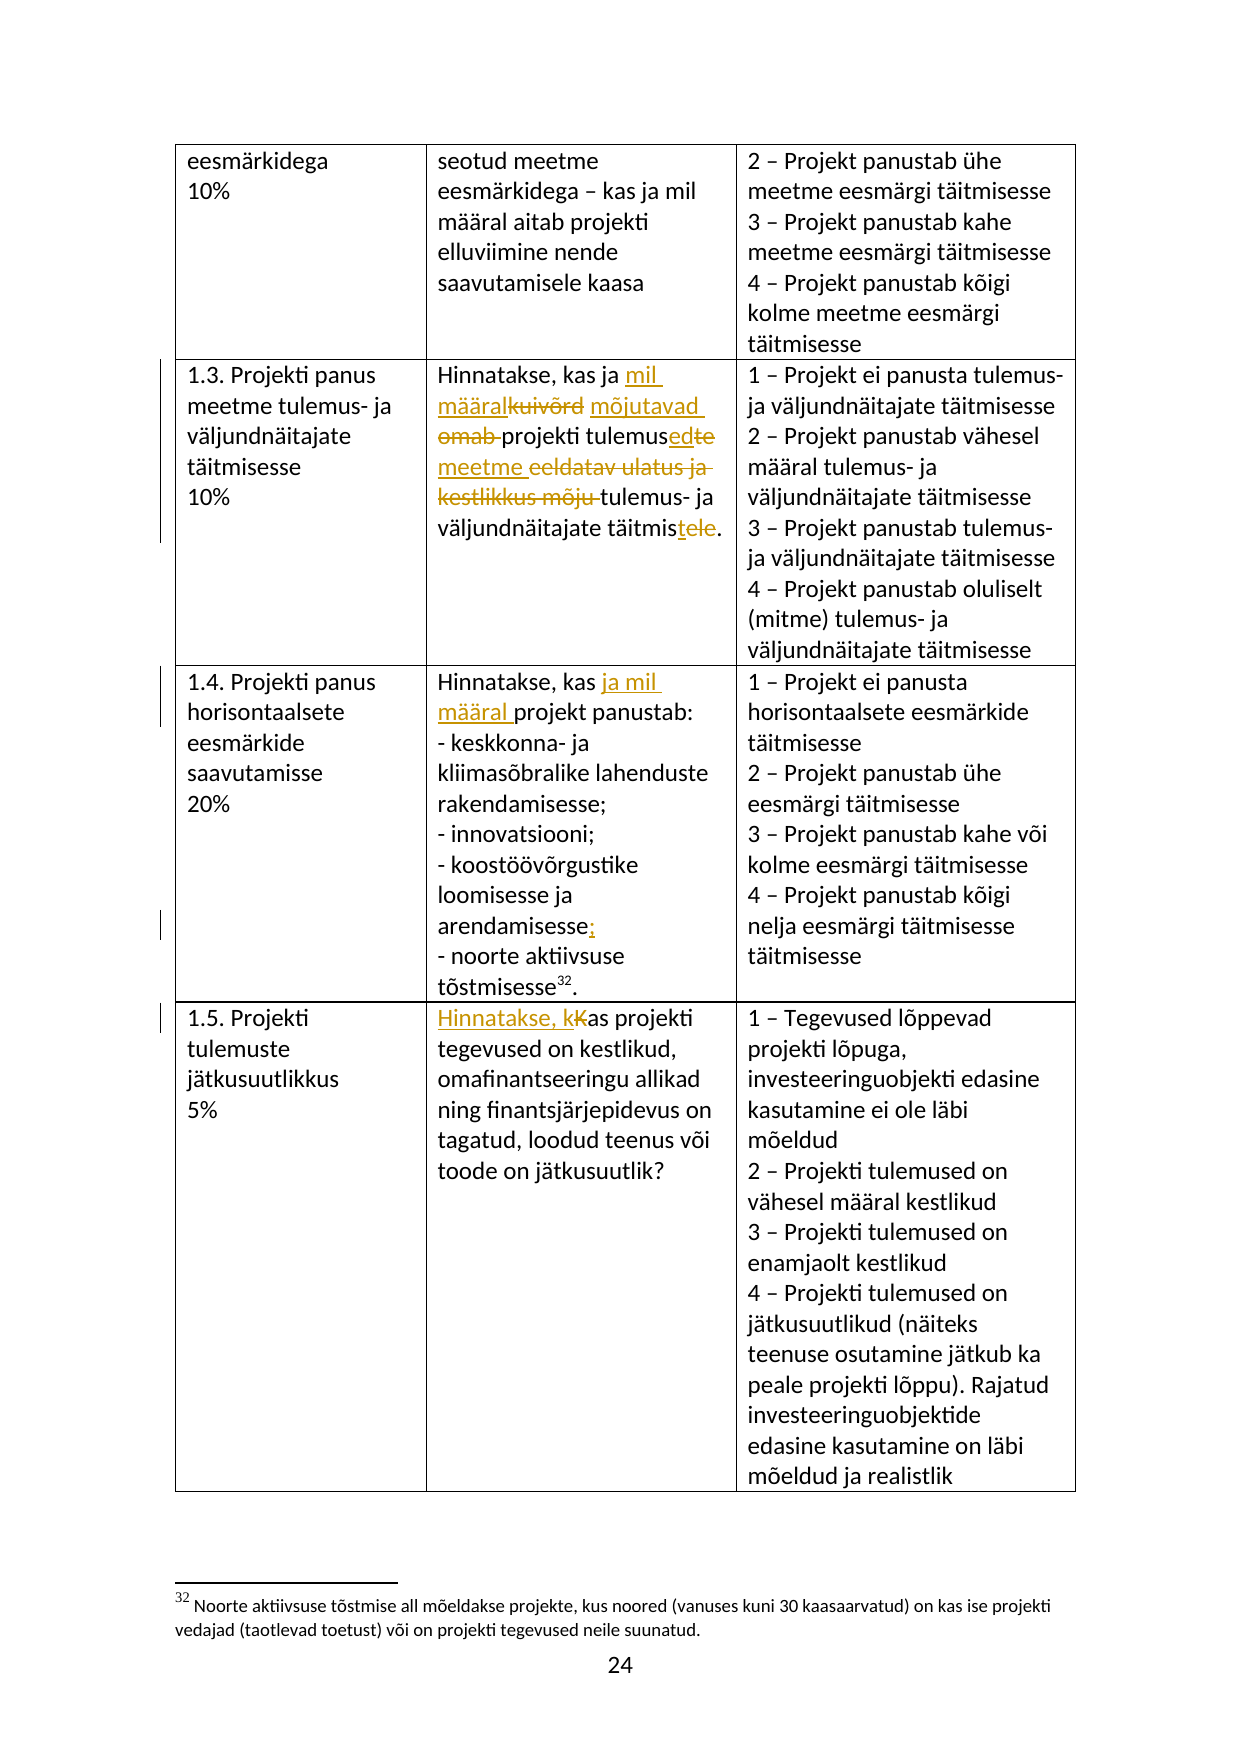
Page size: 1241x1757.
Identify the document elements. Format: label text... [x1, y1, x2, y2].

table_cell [427, 145, 736, 358]
table_cell Hinnatakse, kas ja projekti tulemus tulemus- ja väljundnäitajate täitmis. [427, 360, 736, 665]
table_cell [176, 145, 426, 358]
table_cell 1.3. Projekti panus meetme tulemus- ja väljundnäitajate täitmisesse 10% [176, 360, 426, 665]
table_cell 1 – Projekt ei panusta horisontaalsete eesmärkide täitmisesse 2 – Projekt panustab ühe eesmärgi täitmisesse 3 – Projekt panustab kahe või kolme eesmärgi täitmisesse 4 – Projekt panustab kõigi nelja eesmärgi täitmisesse täitmisesse [737, 666, 1075, 1001]
table_cell 1 – Projekt ei panusta tulemus- ja väljundnäitajate täitmisesse 2 – Projekt panustab vähesel määral tulemus- ja väljundnäitajate täitmisesse 3 – Projekt panustab tulemus- ja väljundnäitajate täitmisesse 4 – Projekt panustab oluliselt (mitme) tulemus- ja väljundnäitajate täitmisesse [737, 360, 1075, 665]
table_cell as projekti tegevused on kestlikud, omafinantseeringu allikad ning finantsjärjepidevus on tagatud, loodud teenus või toode on jätkusuutlik? [427, 1003, 736, 1491]
table_cell Hinnatakse, kas projekt panustab: - keskkonna- ja kliimasõbralike lahenduste rakendamisesse; - innovatsiooni; - koostöövõrgustike loomisesse ja arendamisesse - noorte aktiivsuse tõstmisesse. [427, 666, 736, 1001]
table_cell 1.5. Projekti tulemuste jätkusuutlikkus 5% [176, 1003, 426, 1491]
table_cell 1.4. Projekti panus horisontaalsete eesmärkide saavutamisse 20% [176, 666, 426, 1001]
table_cell 1 – Tegevused lõppevad projekti lõpuga, investeeringuobjekti edasine kasutamine ei ole läbi mõeldud 2 – Projekti tulemused on vähesel määral kestlikud 3 – Projekti tulemused on enamjaolt kestlikud 4 – Projekti tulemused on jätkusuutlikud (näiteks teenuse osutamine jätkub ka peale projekti lõppu). Rajatud investeeringuobjektide edasine kasutamine on läbi mõeldud ja realistlik [737, 1003, 1075, 1491]
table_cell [737, 145, 1075, 358]
